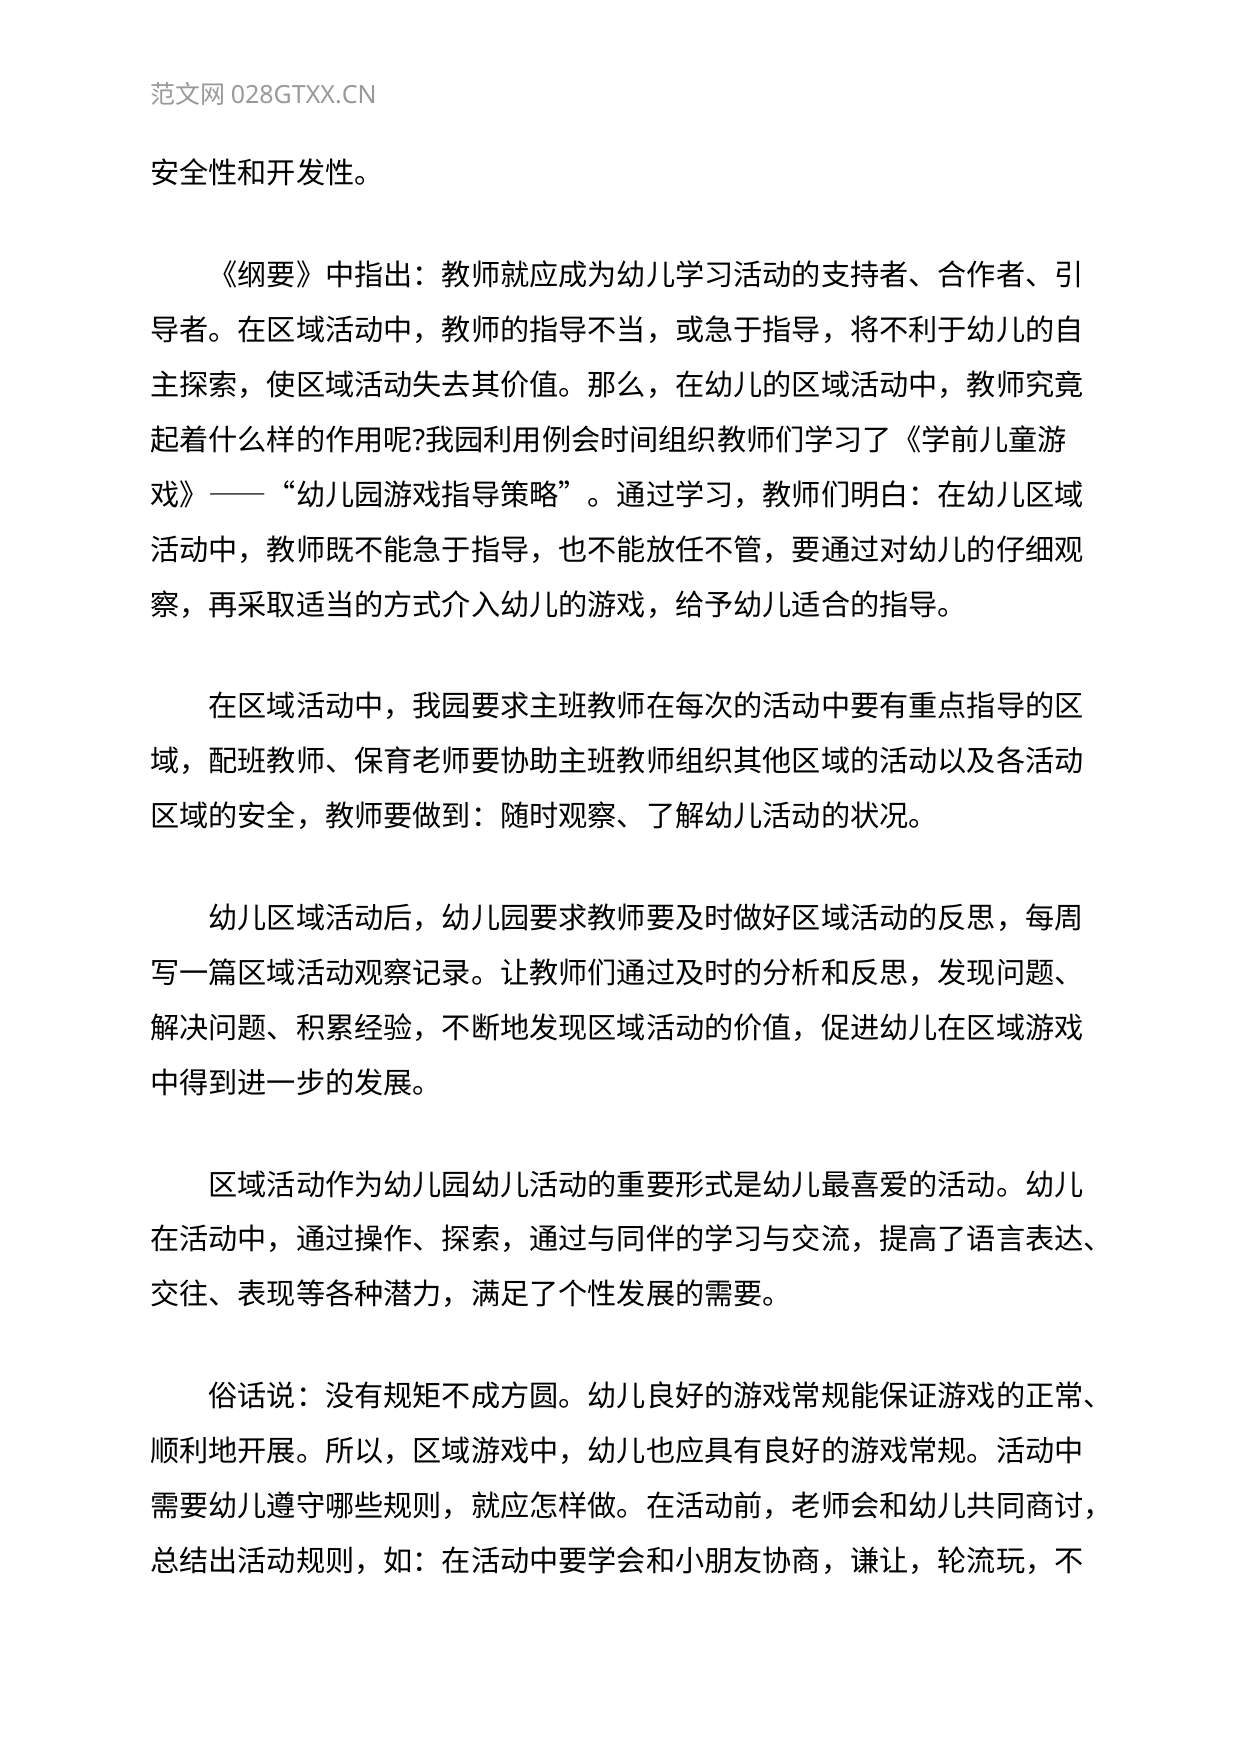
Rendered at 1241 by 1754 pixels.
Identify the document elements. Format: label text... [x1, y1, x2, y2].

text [150, 150, 1090, 192]
text 在区域活动中，我园要求主班教师在每次的活动中要有重点指导的区域，配班教师、保育老师要协助主班教师组织其他区域的活动以及各活动区域的安全，教师要做到：随时观察、了解幼儿活动的状况。 [150, 683, 1090, 835]
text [150, 1373, 1090, 1579]
text 《纲要》中指出：教师就应成为幼儿学习活动的支持者、合作者、引导者。在区域活动中，教师的指导不当，或急于指导，将不利于幼儿的自主探索，使区域活动失去其价值。那么，在幼儿的区域活动中，教师究竟起着什么样的作用呢?我园利用例会时间组织教师们学习了《学前儿童游戏》——“幼儿园游戏指导策略”。通过学习，教师们明白：在幼儿区域活动中，教师既不能急于指导，也不能放任不管，要通过对幼儿的仔细观察，再采取适当的方式介入幼儿的游戏，给予幼儿适合的指导。 [150, 252, 1090, 623]
text 幼儿区域活动后，幼儿园要求教师要及时做好区域活动的反思，每周写一篇区域活动观察记录。让教师们通过及时的分析和反思，发现问题、解决问题、积累经验，不断地发现区域活动的价值，促进幼儿在区域游戏中得到进一步的发展。 [150, 894, 1090, 1102]
text 区域活动作为幼儿园幼儿活动的重要形式是幼儿最喜爱的活动。幼儿在活动中，通过操作、探索，通过与同伴的学习与交流，提高了语言表达、交往、表现等各种潜力，满足了个性发展的需要。 [150, 1161, 1090, 1313]
